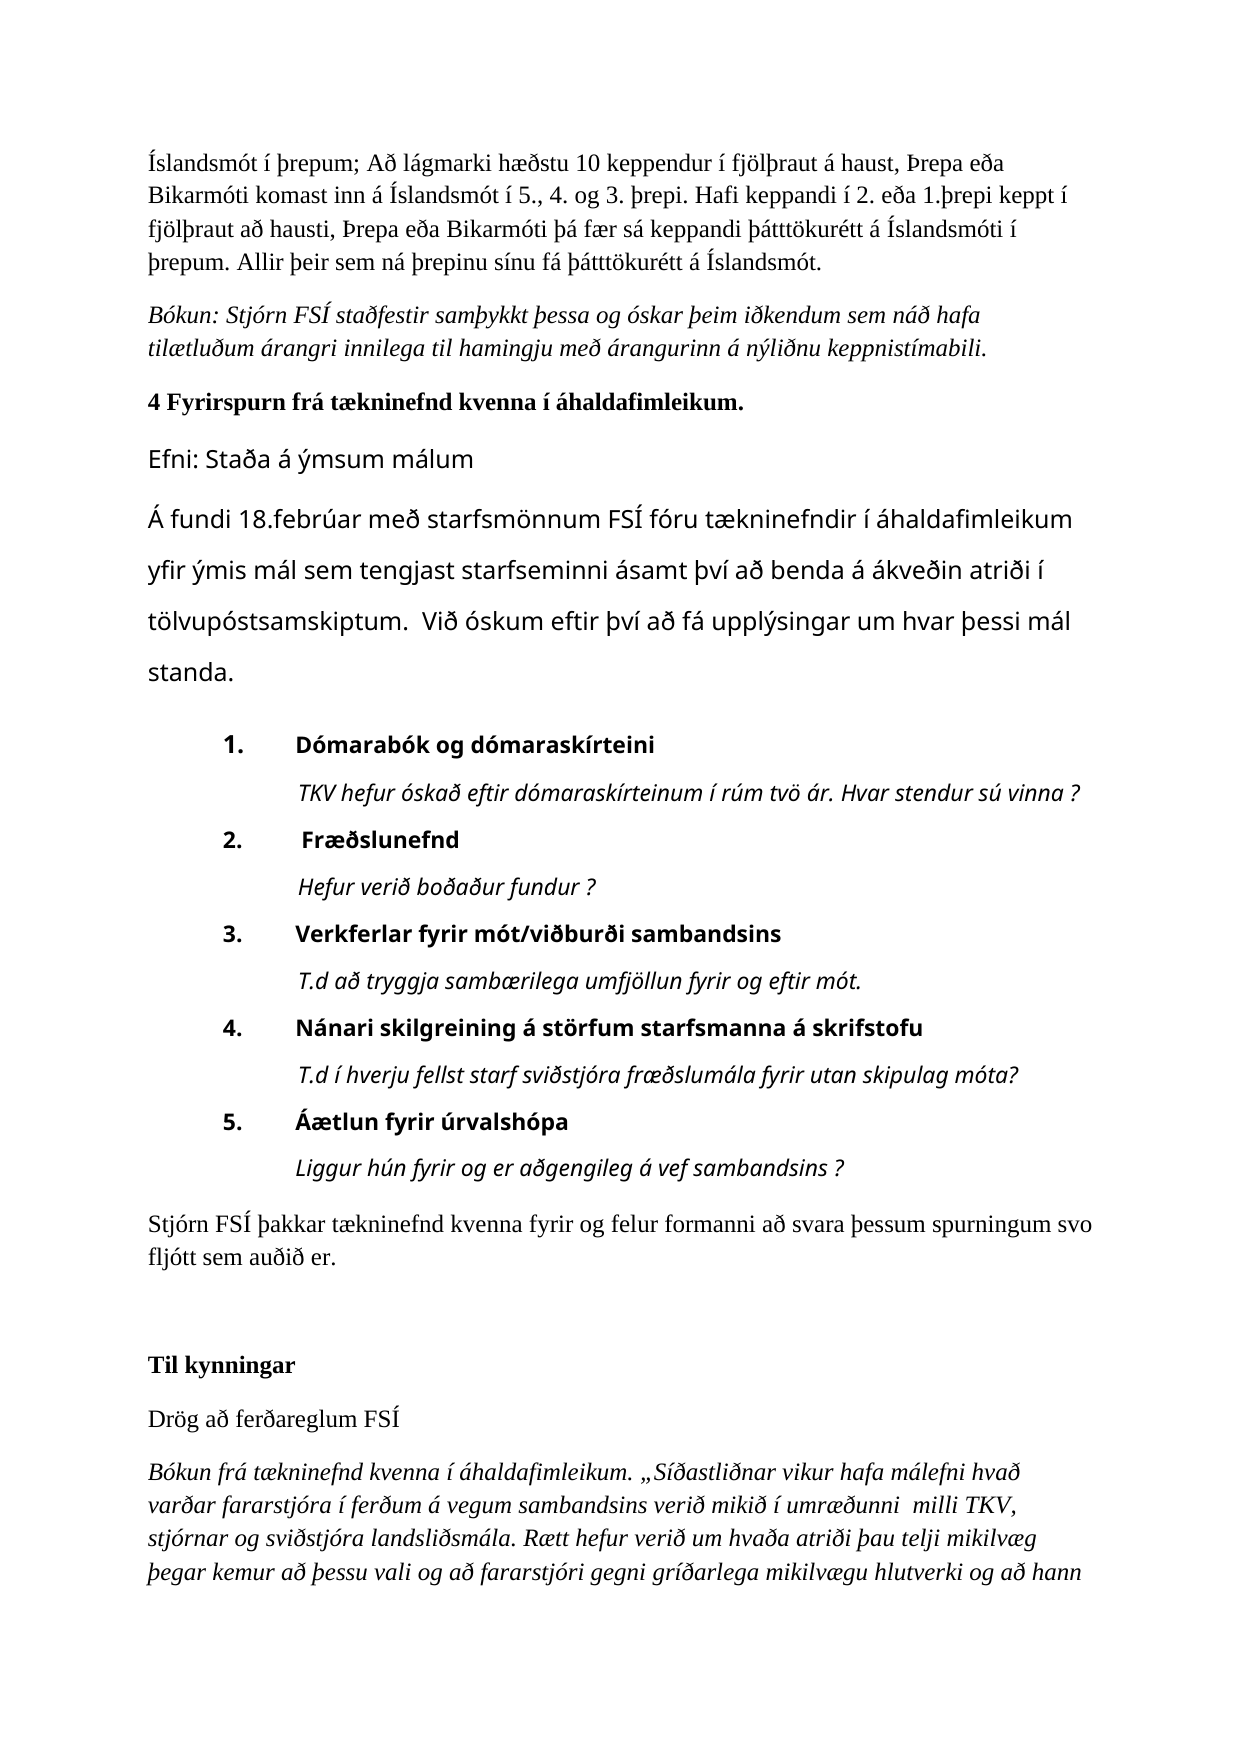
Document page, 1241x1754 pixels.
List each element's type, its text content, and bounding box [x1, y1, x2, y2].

list Verkferlar fyrir mót/viðburði sambandsins [223, 918, 1093, 949]
list Áætlun fyrir úrvalshópa [223, 1105, 1093, 1137]
list Nánari skilgreining á störfum starfsmanna á skrifstofu [223, 1012, 1093, 1043]
text Íslandsmót í þrepum; Að lágmarki hæðstu 10 keppendur í fjölþraut á haust, Þrepa eða Bikarmóti komast inn á Íslandsmót í 5., 4. og 3. þrepi. Hafi keppandi í 2. eða 1.þrepi keppt í fjölþraut að hausti, Þrepa eða Bikarmóti þá fær sá keppandi þátttökurétt á Íslandsmóti í þrepum. Allir þeir sem ná þrepinu sínu fá þátttökurétt á Íslandsmót. [148, 148, 1093, 275]
text Liggur hún fyrir og er aðgengileg á vef sambandsins ? [221, 1152, 1093, 1183]
list TKV hefur óskað eftir dómaraskírteinum í rúm tvö ár. Hvar stendur sú vinna ? [298, 777, 1093, 808]
text Til kynningar [148, 1350, 1093, 1378]
list T.d í hverju fellst starf sviðstjóra fræðslumála fyrir utan skipulag móta? [298, 1058, 1093, 1090]
text Efni: Staða á ýmsum málum [148, 441, 1093, 475]
list Hefur verið boðaður fundur ? [298, 871, 1093, 902]
list T.d að tryggja sambærilega umfjöllun fyrir og eftir mót. [298, 965, 1093, 996]
list Dómarabók og dómaraskírteini [223, 726, 1093, 760]
list Fræðslunefnd [223, 824, 1093, 855]
text Bókun: Stjórn FSÍ staðfestir samþykkt þessa og óskar þeim iðkendum sem náð hafa tilætluðum árangri innilega til hamingju með árangurinn á nýliðnu keppnistímabili. [148, 301, 1093, 362]
text Á fundi 18.febrúar með starfsmönnum FSÍ fóru tækninefndir í áhaldafimleikum yfir ýmis mál sem tengjast starfseminni ásamt því að benda á ákveðin atriði í tölvupóstsamskiptum. Við óskum eftir því að fá upplýsingar um hvar þessi mál standa. [148, 501, 1093, 688]
text 4 Fyrirspurn frá tækninefnd kvenna í áhaldafimleikum. [148, 387, 1093, 416]
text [148, 1457, 1093, 1585]
text Drög að ferðareglum FSÍ [148, 1404, 1093, 1432]
text Stjórn FSÍ þakkar tækninefnd kvenna fyrir og felur formanni að svara þessum spurningum svo fljótt sem auðið er. [148, 1209, 1093, 1271]
